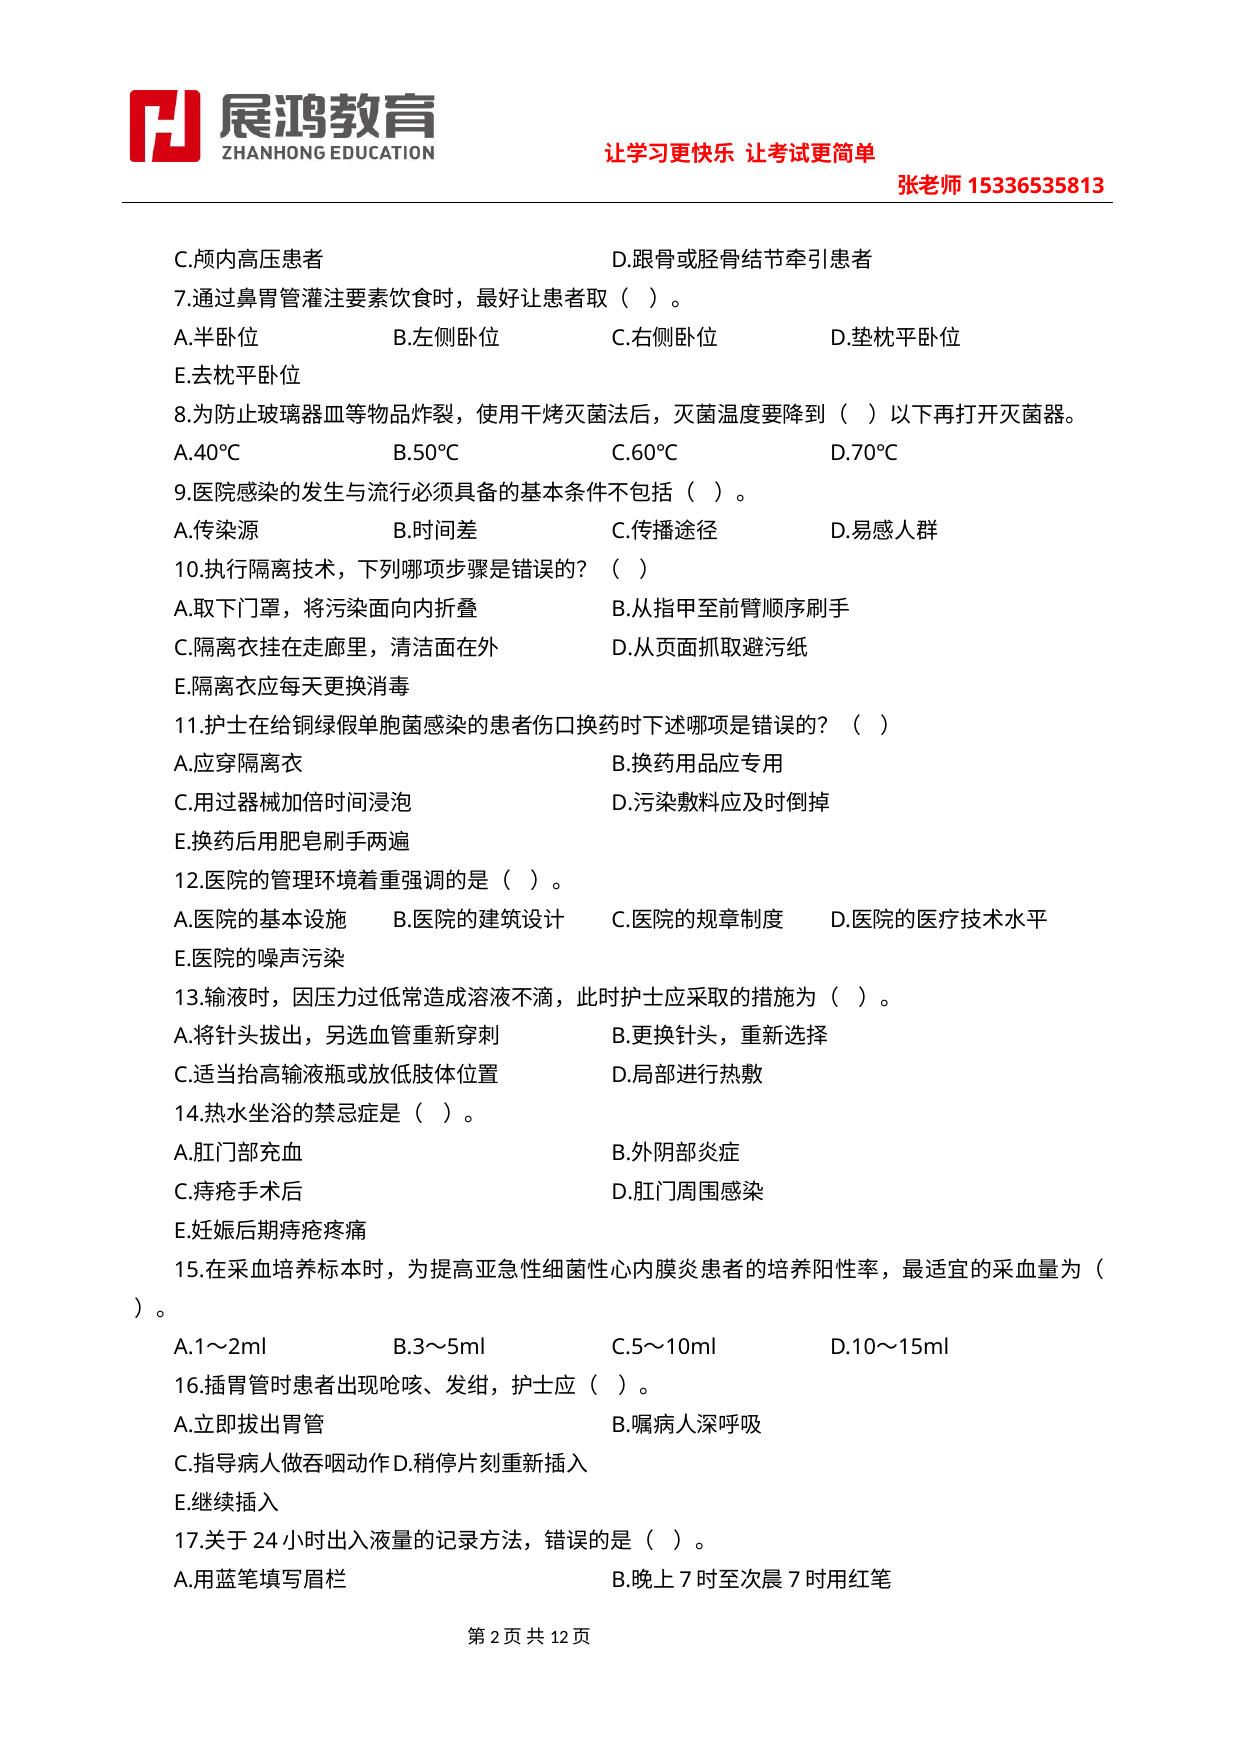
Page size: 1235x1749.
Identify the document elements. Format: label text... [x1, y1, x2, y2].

text 8.为防止玻璃器皿等物品炸裂，使用干烤灭菌法后，灭菌温度要降到（ ）以下再打开灭菌器。 [130, 397, 1104, 429]
text C.适当抬高输液瓶或放低肢体位置 D.局部进行热敷 [130, 1057, 1104, 1089]
text 7.通过鼻胃管灌注要素饮食时，最好让患者取（ ）。 [130, 280, 1104, 313]
text 16.插胃管时患者出现呛咳、发绀，护士应（ ）。 [130, 1368, 1104, 1400]
text 17.关于24小时出入液量的记录方法，错误的是（ ）。 [130, 1523, 1104, 1556]
text E.医院的噪声污染 [130, 940, 1104, 973]
text C.隔离衣挂在走廊里，清洁面在外 D.从页面抓取避污纸 [130, 629, 1104, 662]
text A.立即拔出胃管 B.嘱病人深呼吸 [130, 1407, 1104, 1439]
text C.颅内高压患者 D.跟骨或胫骨结节牵引患者 [130, 241, 1104, 274]
text C.指导病人做吞咽动作 D.稍停片刻重新插入 [130, 1446, 1104, 1478]
text E.继续插入 [130, 1484, 1104, 1517]
text 11.护士在给铜绿假单胞菌感染的患者伤口换药时下述哪项是错误的？（ ） [130, 707, 1104, 740]
text A.用蓝笔填写眉栏 B.晚上7时至次晨7时用红笔 [130, 1562, 1104, 1594]
text E.妊娠后期痔疮疼痛 [130, 1212, 1104, 1245]
text A.取下门罩，将污染面向内折叠 B.从指甲至前臂顺序刷手 [130, 591, 1104, 623]
text 14.热水坐浴的禁忌症是（ ）。 [130, 1096, 1104, 1128]
picture [129, 90, 435, 162]
text E.隔离衣应每天更换消毒 [130, 668, 1104, 701]
text 12.医院的管理环境着重强调的是（ ）。 [130, 863, 1104, 895]
text A.传染源 B.时间差 C.传播途径 D.易感人群 [130, 513, 1104, 546]
text A.应穿隔离衣 B.换药用品应专用 [130, 746, 1104, 779]
text 13.输液时，因压力过低常造成溶液不滴，此时护士应采取的措施为（ ）。 [130, 979, 1104, 1012]
text A.医院的基本设施 B.医院的建筑设计 C.医院的规章制度 D.医院的医疗技术水平 [130, 902, 1104, 934]
text 9.医院感染的发生与流行必须具备的基本条件不包括（ ）。 [130, 474, 1104, 507]
text 15.在采血培养标本时，为提高亚急性细菌性心内膜炎患者的培养阳性率，最适宜的采血量为（ ）。 [130, 1251, 1104, 1323]
text A.半卧位 B.左侧卧位 C.右侧卧位 D.垫枕平卧位 [130, 319, 1104, 352]
text E.去枕平卧位 [130, 358, 1104, 391]
text C.用过器械加倍时间浸泡 D.污染敷料应及时倒掉 [130, 785, 1104, 817]
text A.将针头拔出，另选血管重新穿刺 B.更换针头，重新选择 [130, 1018, 1104, 1051]
text 10.执行隔离技术，下列哪项步骤是错误的？（ ） [130, 552, 1104, 584]
text A.40℃ B.50℃ C.60℃ D.70℃ [130, 436, 1104, 468]
text A.1～2ml B.3～5ml C.5～10ml D.10～15ml [130, 1329, 1104, 1361]
text E.换药后用肥皂刷手两遍 [130, 824, 1104, 856]
text C.痔疮手术后 D.肛门周围感染 [130, 1173, 1104, 1206]
text A.肛门部充血 B.外阴部炎症 [130, 1135, 1104, 1167]
